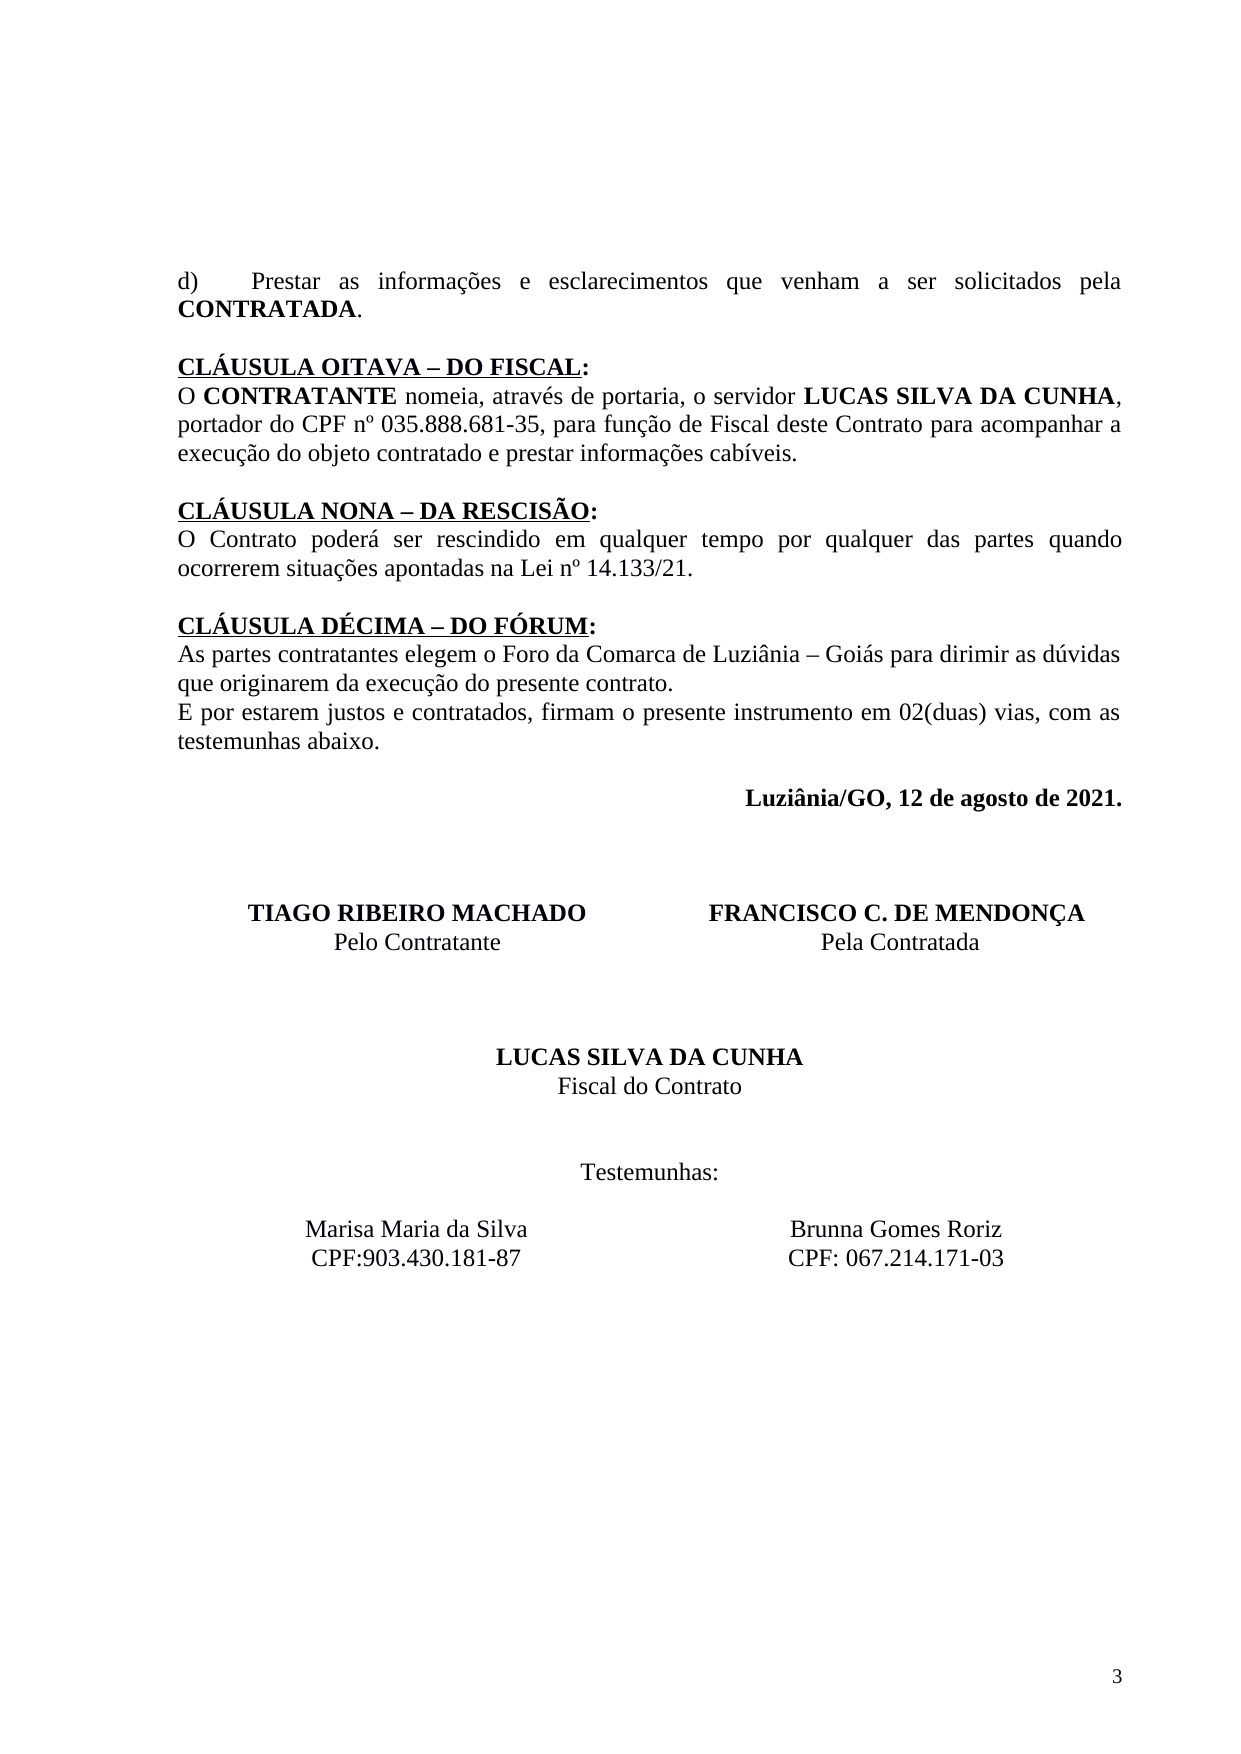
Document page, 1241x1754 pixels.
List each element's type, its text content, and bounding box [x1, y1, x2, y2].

table_header FRANCISCO C. DE MENDONÇA Pela Contratada [657, 898, 1137, 1013]
text Testemunhas: [177, 1157, 1122, 1186]
table_header Brunna Gomes Roriz CPF: 067.214.171-03 [657, 1215, 1137, 1272]
list Prestar as informações e esclarecimentos que venham a ser solicitados pela CONTRATADA. [177, 266, 1122, 323]
text Fiscal do Contrato [177, 1071, 1122, 1099]
text O Contrato poderá ser rescindido em qualquer tempo por qualquer das partes quando ocorrerem situações apontadas na Lei nº 14.133/21. [177, 524, 1122, 582]
text CLÁUSULA DÉCIMA – DO FÓRUM: [177, 611, 1122, 639]
text LUCAS SILVA DA CUNHA [177, 1042, 1122, 1071]
text As partes contratantes elegem o Foro da Comarca de Luziânia – Goiás para dirimir as dúvidas que originarem da execução do presente contrato. [177, 639, 1122, 697]
table_header TIAGO RIBEIRO MACHADO Pelo Contratante [177, 898, 657, 1013]
text E por estarem justos e contratados, firmam o presente instrumento em 02(duas) vias, com as testemunhas abaixo. [177, 697, 1122, 754]
text Luziânia/GO, 12 de agosto de 2021. [177, 783, 1122, 812]
text O CONTRATANTE nomeia, através de portaria, o servidor LUCAS SILVA DA CUNHA, portador do CPF nº 035.888.681-35, para função de Fiscal deste Contrato para acompanhar a execução do objeto contratado e prestar informações cabíveis. [177, 381, 1122, 467]
text CLÁUSULA OITAVA – DO FISCAL: [177, 352, 1122, 381]
table_header Marisa Maria da Silva CPF:903.430.181-87 [177, 1215, 657, 1272]
text CLÁUSULA NONA – DA RESCISÃO: [177, 496, 1122, 524]
